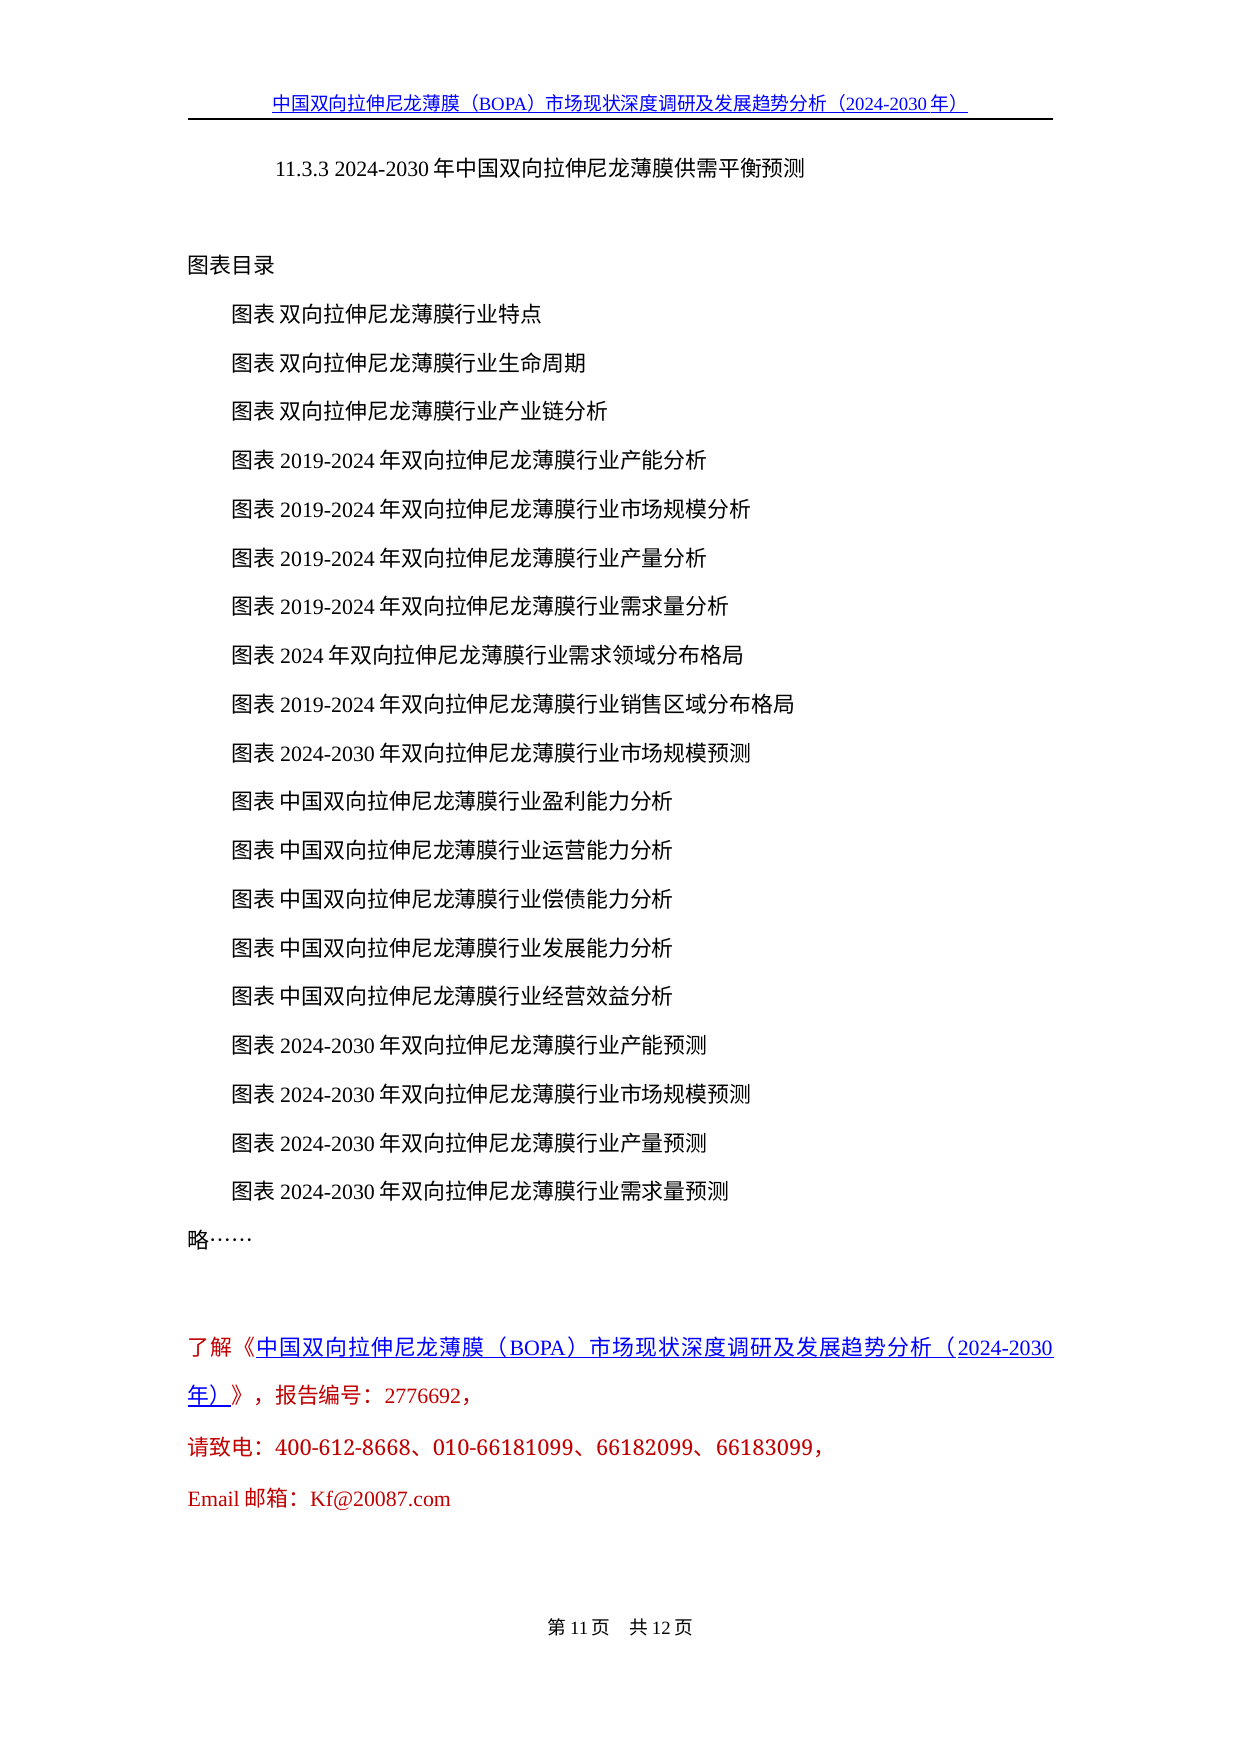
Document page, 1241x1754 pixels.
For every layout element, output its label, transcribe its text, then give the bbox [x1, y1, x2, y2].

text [187, 150, 1053, 1255]
text 请致电：400-612-8668、010-66181099、66182099、66183099， [187, 1429, 1053, 1462]
text 了解《中国双向拉伸尼龙薄膜（BOPA）市场现状深度调研及发展趋势分析（2024-2030年）》，报告编号：2776692， [187, 1329, 1053, 1410]
text Email邮箱：Kf@20087.com [187, 1481, 1053, 1513]
